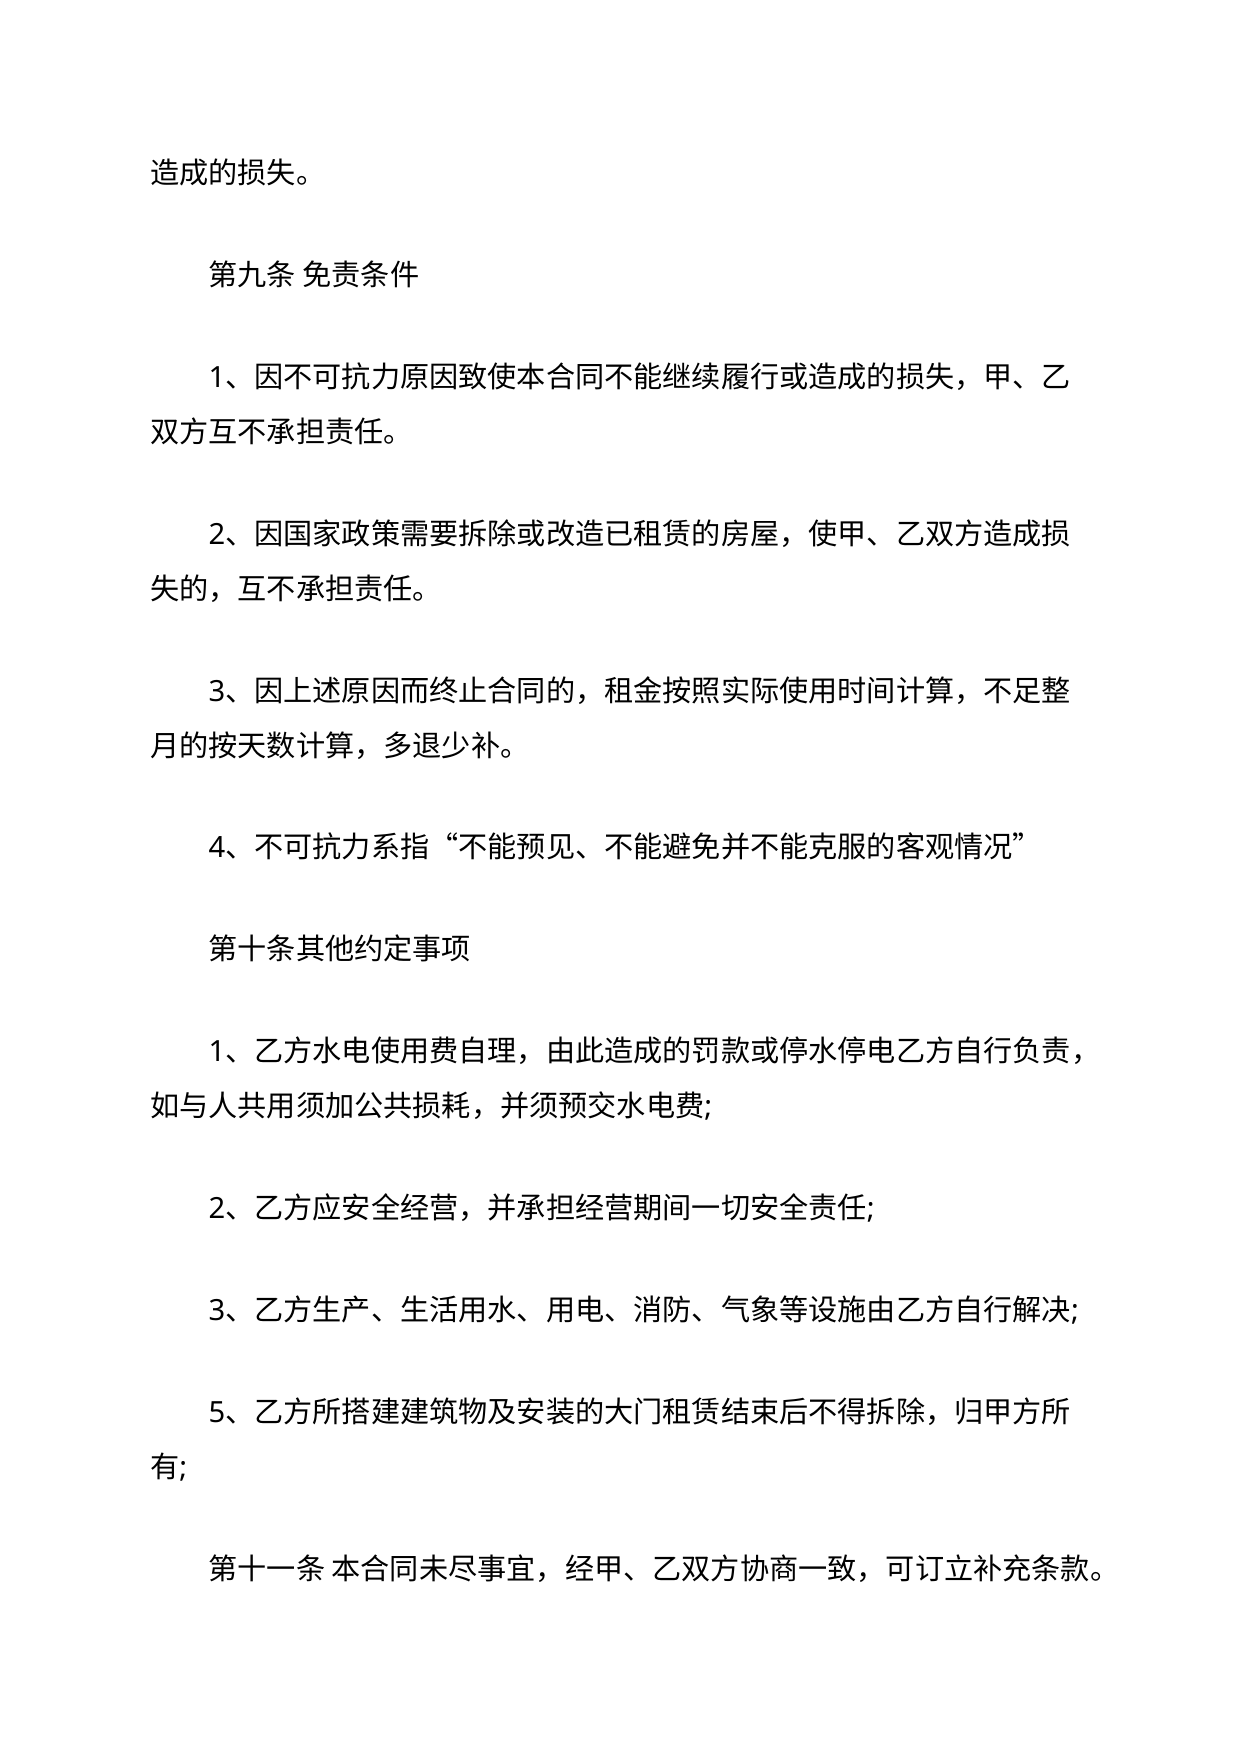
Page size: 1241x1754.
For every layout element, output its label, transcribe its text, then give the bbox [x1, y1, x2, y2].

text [150, 1546, 1090, 1588]
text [150, 150, 1090, 192]
text 4、不可抗力系指“不能预见、不能避免并不能克服的客观情况” [150, 824, 1090, 866]
text 第十条其他约定事项 [150, 926, 1090, 968]
text 第九条 免责条件 [150, 252, 1090, 294]
text 3、因上述原因而终止合同的，租金按照实际使用时间计算，不足整月的按天数计算，多退少补。 [150, 667, 1090, 764]
text 2、因国家政策需要拆除或改造已租赁的房屋，使甲、乙双方造成损失的，互不承担责任。 [150, 510, 1090, 608]
text 3、乙方生产、生活用水、用电、消防、气象等设施由乙方自行解决; [150, 1287, 1090, 1329]
text 2、乙方应安全经营，并承担经营期间一切安全责任; [150, 1184, 1090, 1227]
text 1、乙方水电使用费自理，由此造成的罚款或停水停电乙方自行负责，如与人共用须加公共损耗，并须预交水电费; [150, 1028, 1090, 1125]
text 1、因不可抗力原因致使本合同不能继续履行或造成的损失，甲、乙双方互不承担责任。 [150, 353, 1090, 451]
text 5、乙方所搭建建筑物及安装的大门租赁结束后不得拆除，归甲方所有; [150, 1388, 1090, 1486]
